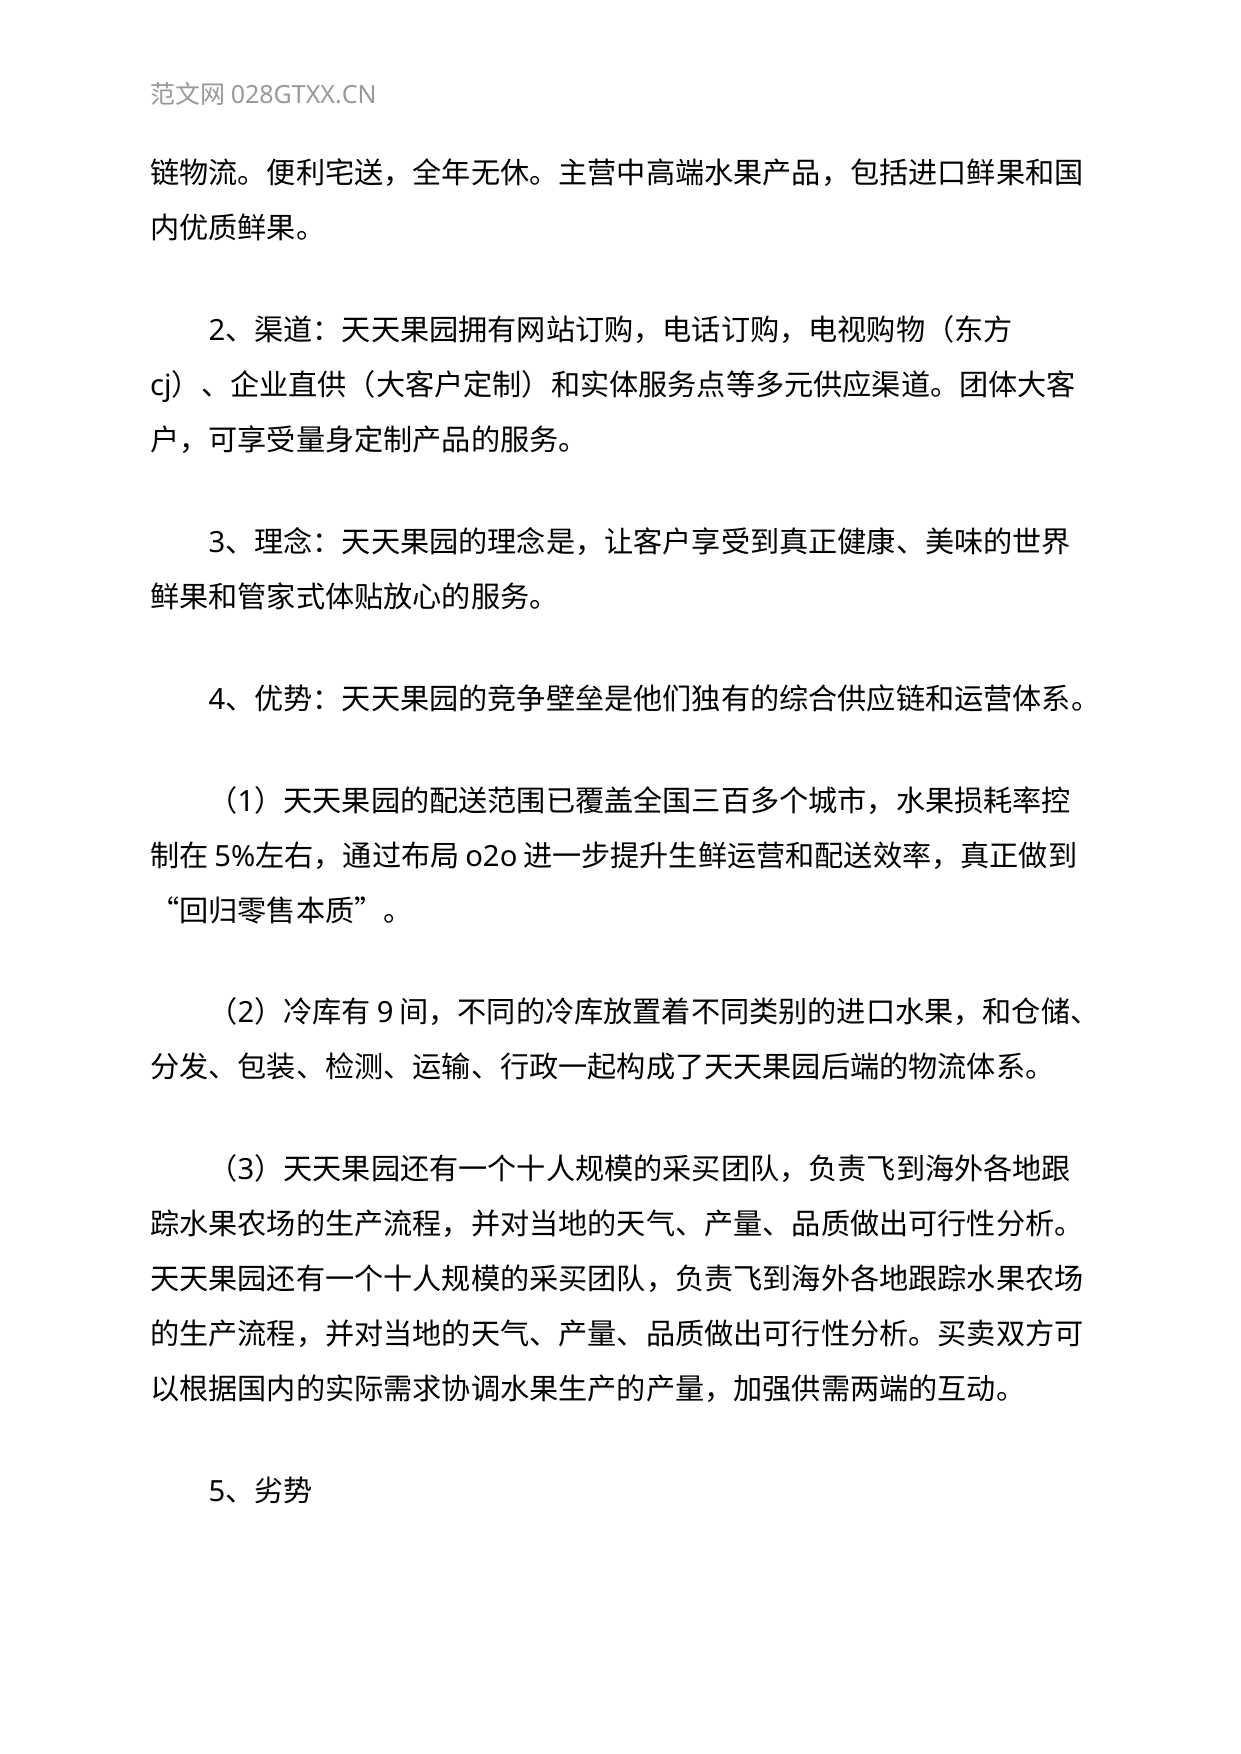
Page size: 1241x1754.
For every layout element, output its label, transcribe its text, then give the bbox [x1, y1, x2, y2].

text 3、理念：天天果园的理念是，让客户享受到真正健康、美味的世界鲜果和管家式体贴放心的服务。 [150, 518, 1090, 616]
text 2、渠道：天天果园拥有网站订购，电话订购，电视购物（东方cj）、企业直供（大客户定制）和实体服务点等多元供应渠道。团体大客户，可享受量身定制产品的服务。 [150, 307, 1090, 459]
text （2）冷库有9间，不同的冷库放置着不同类别的进口水果，和仓储、分发、包装、检测、运输、行政一起构成了天天果园后端的物流体系。 [150, 989, 1090, 1086]
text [150, 150, 1090, 247]
text （1）天天果园的配送范围已覆盖全国三百多个城市，水果损耗率控制在5%左右，通过布局o2o进一步提升生鲜运营和配送效率，真正做到“回归零售本质”。 [150, 777, 1090, 929]
text 4、优势：天天果园的竞争壁垒是他们独有的综合供应链和运营体系。 [150, 675, 1090, 718]
text 5、劣势 [150, 1467, 1090, 1509]
text （3）天天果园还有一个十人规模的采买团队，负责飞到海外各地跟踪水果农场的生产流程，并对当地的天气、产量、品质做出可行性分析。天天果园还有一个十人规模的采买团队，负责飞到海外各地跟踪水果农场的生产流程，并对当地的天气、产量、品质做出可行性分析。买卖双方可以根据国内的实际需求协调水果生产的产量，加强供需两端的互动。 [150, 1146, 1090, 1408]
